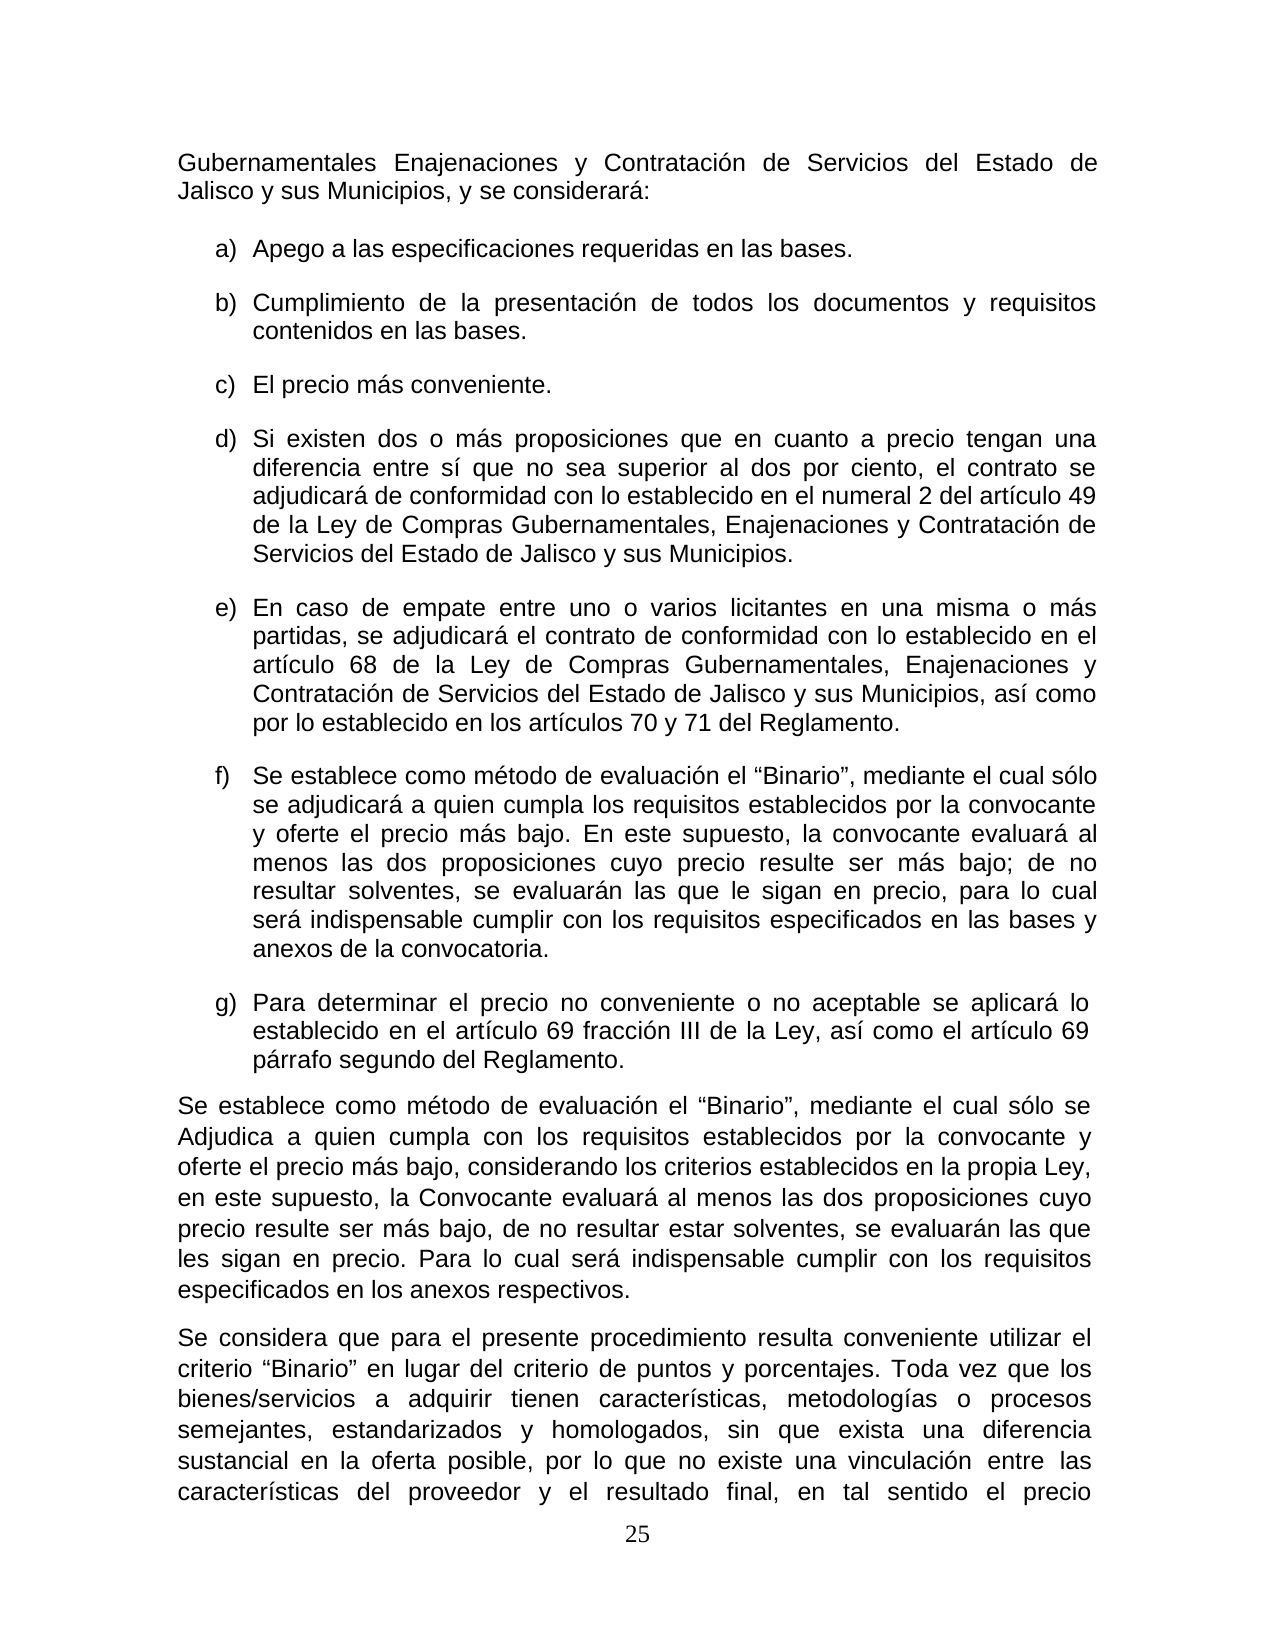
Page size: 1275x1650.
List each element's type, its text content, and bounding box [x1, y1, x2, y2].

list Para determinar el precio no conveniente o no aceptable se aplicará lo establecido en el artículo 69 fracción III de la Ley, así como el artículo 69 párrafo segundo del Reglamento. [215, 988, 1090, 1074]
list En caso de empate entre uno o varios licitantes en una misma o más partidas, se adjudicará el contrato de conformidad con lo establecido en el artículo 68 de la Ley de Compras Gubernamentales, Enajenaciones y Contratación de Servicios del Estado de Jalisco y sus Municipios, así como por lo establecido en los artículos 70 y 71 del Reglamento. [215, 593, 1098, 736]
text Se establece como método de evaluación el “Binario”, mediante el cual sólo se Adjudica a quien cumpla con los requisitos establecidos por la convocante y oferte el precio más bajo, considerando los criterios establecidos en la propia Ley, en este supuesto, la Convocante evaluará al menos las dos proposiciones cuyo precio resulte ser más bajo, de no resultar estar solventes, se evaluarán las que les sigan en precio. Para lo cual será indispensable cumplir con los requisitos especificados en los anexos respectivos. [177, 1091, 1092, 1304]
list Si existen dos o más proposiciones que en cuanto a precio tengan una diferencia entre sí que no sea superior al dos por ciento, el contrato se adjudicará de conformidad con lo establecido en el numeral 2 del artículo 49 de la Ley de Compras Gubernamentales, Enajenaciones y Contratación de Servicios del Estado de Jalisco y sus Municipios. [215, 424, 1098, 568]
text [177, 1323, 1092, 1505]
list El precio más conveniente. [215, 370, 1098, 399]
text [177, 148, 1098, 205]
list Apego a las especificaciones requeridas en las bases. [215, 234, 1098, 263]
list Se establece como método de evaluación el “Binario”, mediante el cual sólo se adjudicará a quien cumpla los requisitos establecidos por la convocante y oferte el precio más bajo. En este supuesto, la convocante evaluará al menos las dos proposiciones cuyo precio resulte ser más bajo; de no resultar solventes, se evaluarán las que le sigan en precio, para lo cual será indispensable cumplir con los requisitos especificados en las bases y anexos de la convocatoria. [215, 761, 1098, 963]
list Cumplimiento de la presentación de todos los documentos y requisitos contenidos en las bases. [215, 288, 1098, 345]
